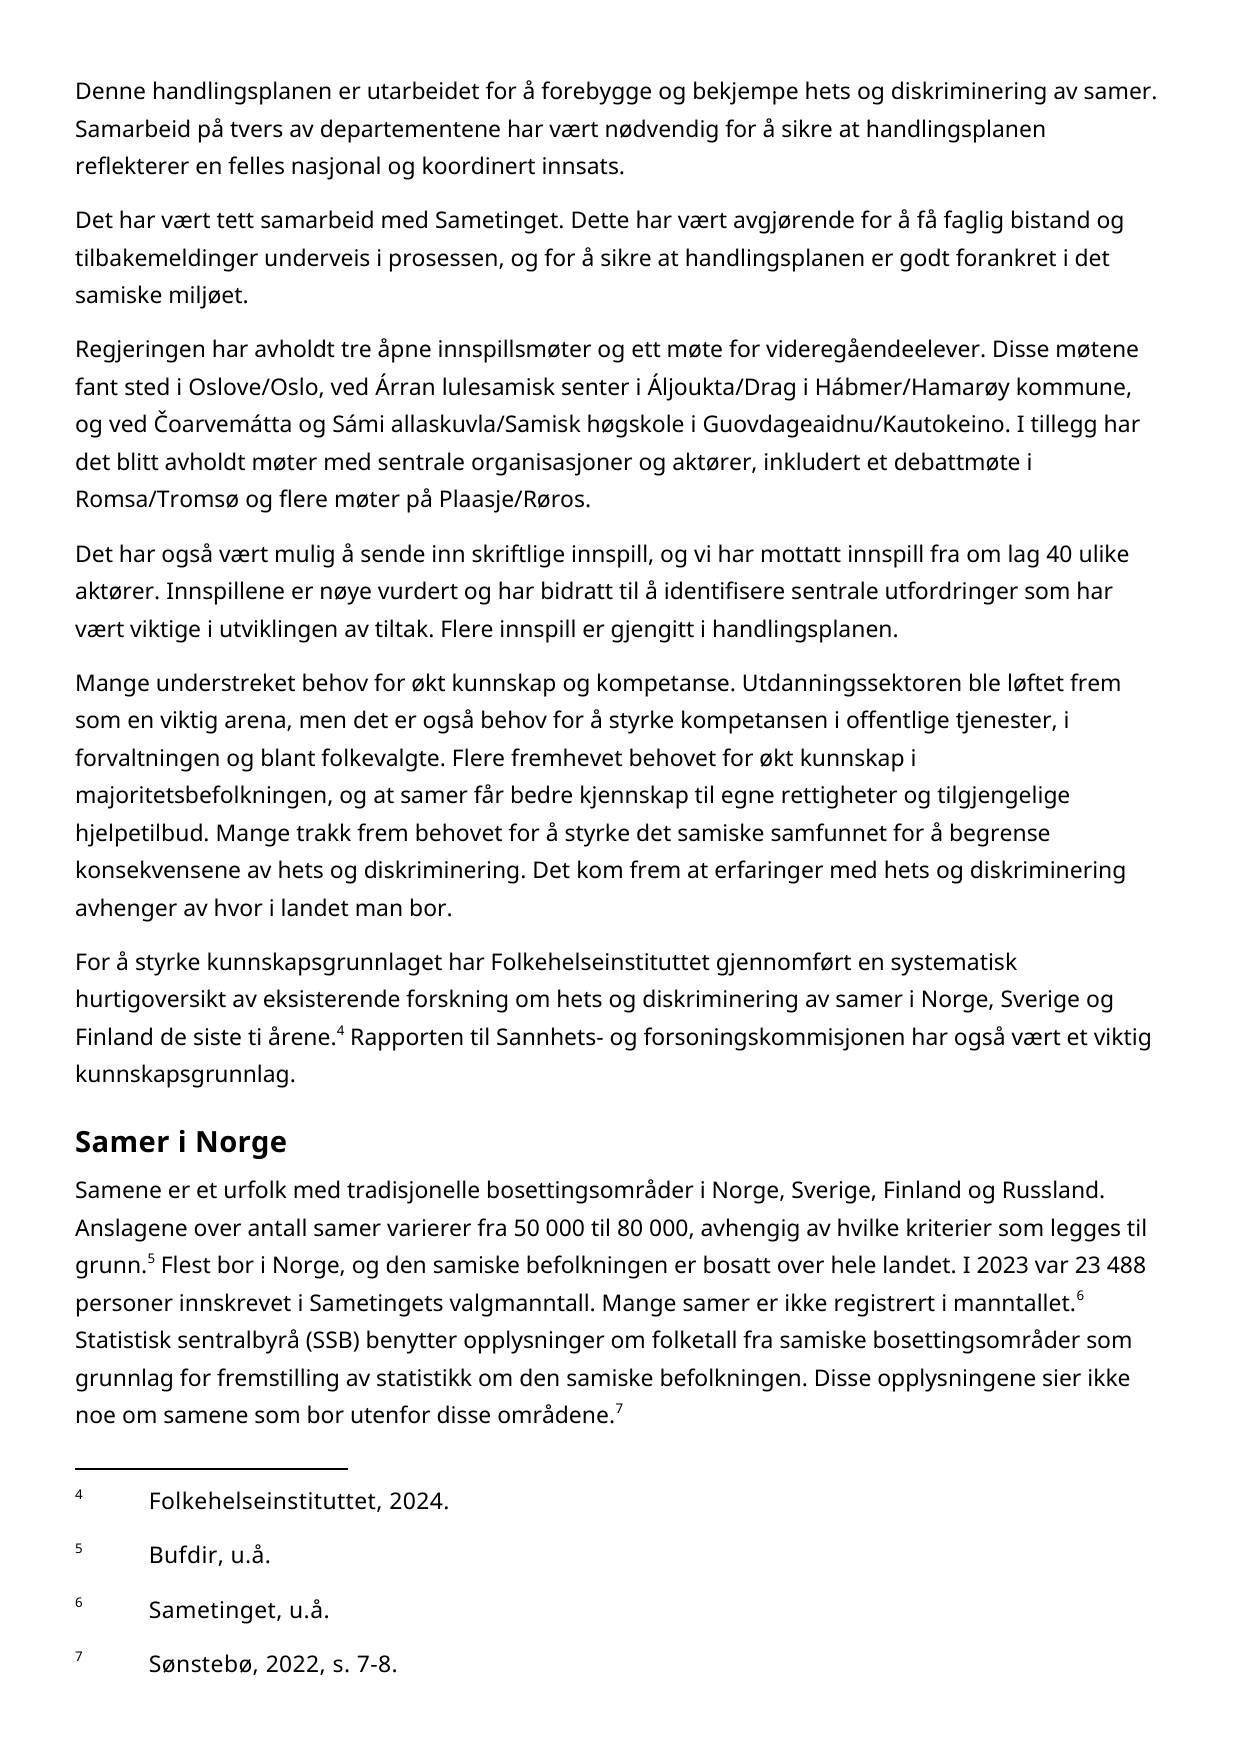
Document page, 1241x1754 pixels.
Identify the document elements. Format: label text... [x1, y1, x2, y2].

text Regjeringen har avholdt tre åpne innspillsmøter og ett møte for videregåendeelever. Disse møtene fant sted i Oslove/Oslo, ved Árran lulesamisk senter i Áljoukta/Drag i Hábmer/Hamarøy kommune, og ved Čoarvemátta og Sámi allaskuvla/Samisk høgskole i Guovdageaidnu/Kautokeino. I tillegg har det blitt avholdt møter med sentrale organisasjoner og aktører, inkludert et debattmøte i Romsa/Tromsø og flere møter på Plaasje/Røros. [75, 333, 1165, 514]
text For å styrke kunnskapsgrunnlaget har Folkehelseinstituttet gjennomført en systematisk hurtigoversikt av eksisterende forskning om hets og diskriminering av samer i Norge, Sverige og Finland de siste ti årene. Rapporten til Sannhets- og forsoningskommisjonen har også vært et viktig kunnskapsgrunnlag. [75, 946, 1165, 1089]
text Samene er et urfolk med tradisjonelle bosettingsområder i Norge, Sverige, Finland og Russland. Anslagene over antall samer varierer fra 50 000 til 80 000, avhengig av hvilke kriterier som legges til grunn. Flest bor i Norge, og den samiske befolkningen er bosatt over hele landet. I 2023 var 23 488 personer innskrevet i Sametingets valgmanntall. Mange samer er ikke registrert i manntallet. Statistisk sentralbyrå (SSB) benytter opplysninger om folketall fra samiske bosettingsområder som grunnlag for fremstilling av statistikk om den samiske befolkningen. Disse opplysningene sier ikke noe om samene som bor utenfor disse områdene. [75, 1174, 1165, 1430]
text Det har vært tett samarbeid med Sametinget. Dette har vært avgjørende for å få faglig bistand og tilbakemeldinger underveis i prosessen, og for å sikre at handlingsplanen er godt forankret i det samiske miljøet. [75, 204, 1165, 310]
text Denne handlingsplanen er utarbeidet for å forebygge og bekjempe hets og diskriminering av samer. Samarbeid på tvers av departementene har vært nødvendig for å sikre at handlingsplanen reflekterer en felles nasjonal og koordinert innsats. [75, 75, 1165, 181]
text Mange understreket behov for økt kunnskap og kompetanse. Utdanningssektoren ble løftet frem som en viktig arena, men det er også behov for å styrke kompetansen i offentlige tjenester, i forvaltningen og blant folkevalgte. Flere fremhevet behovet for økt kunnskap i majoritetsbefolkningen, og at samer får bedre kjennskap til egne rettigheter og tilgjengelige hjelpetilbud. Mange trakk frem behovet for å styrke det samiske samfunnet for å begrense konsekvensene av hets og diskriminering. Det kom frem at erfaringer med hets og diskriminering avhenger av hvor i landet man bor. [75, 667, 1165, 923]
text Det har også vært mulig å sende inn skriftlige innspill, og vi har mottatt innspill fra om lag 40 ulike aktører. Innspillene er nøye vurdert og har bidratt til å identifisere sentrale utfordringer som har vært viktige i utviklingen av tiltak. Flere innspill er gjengitt i handlingsplanen. [75, 537, 1165, 644]
text Samer i Norge [75, 1121, 1165, 1161]
